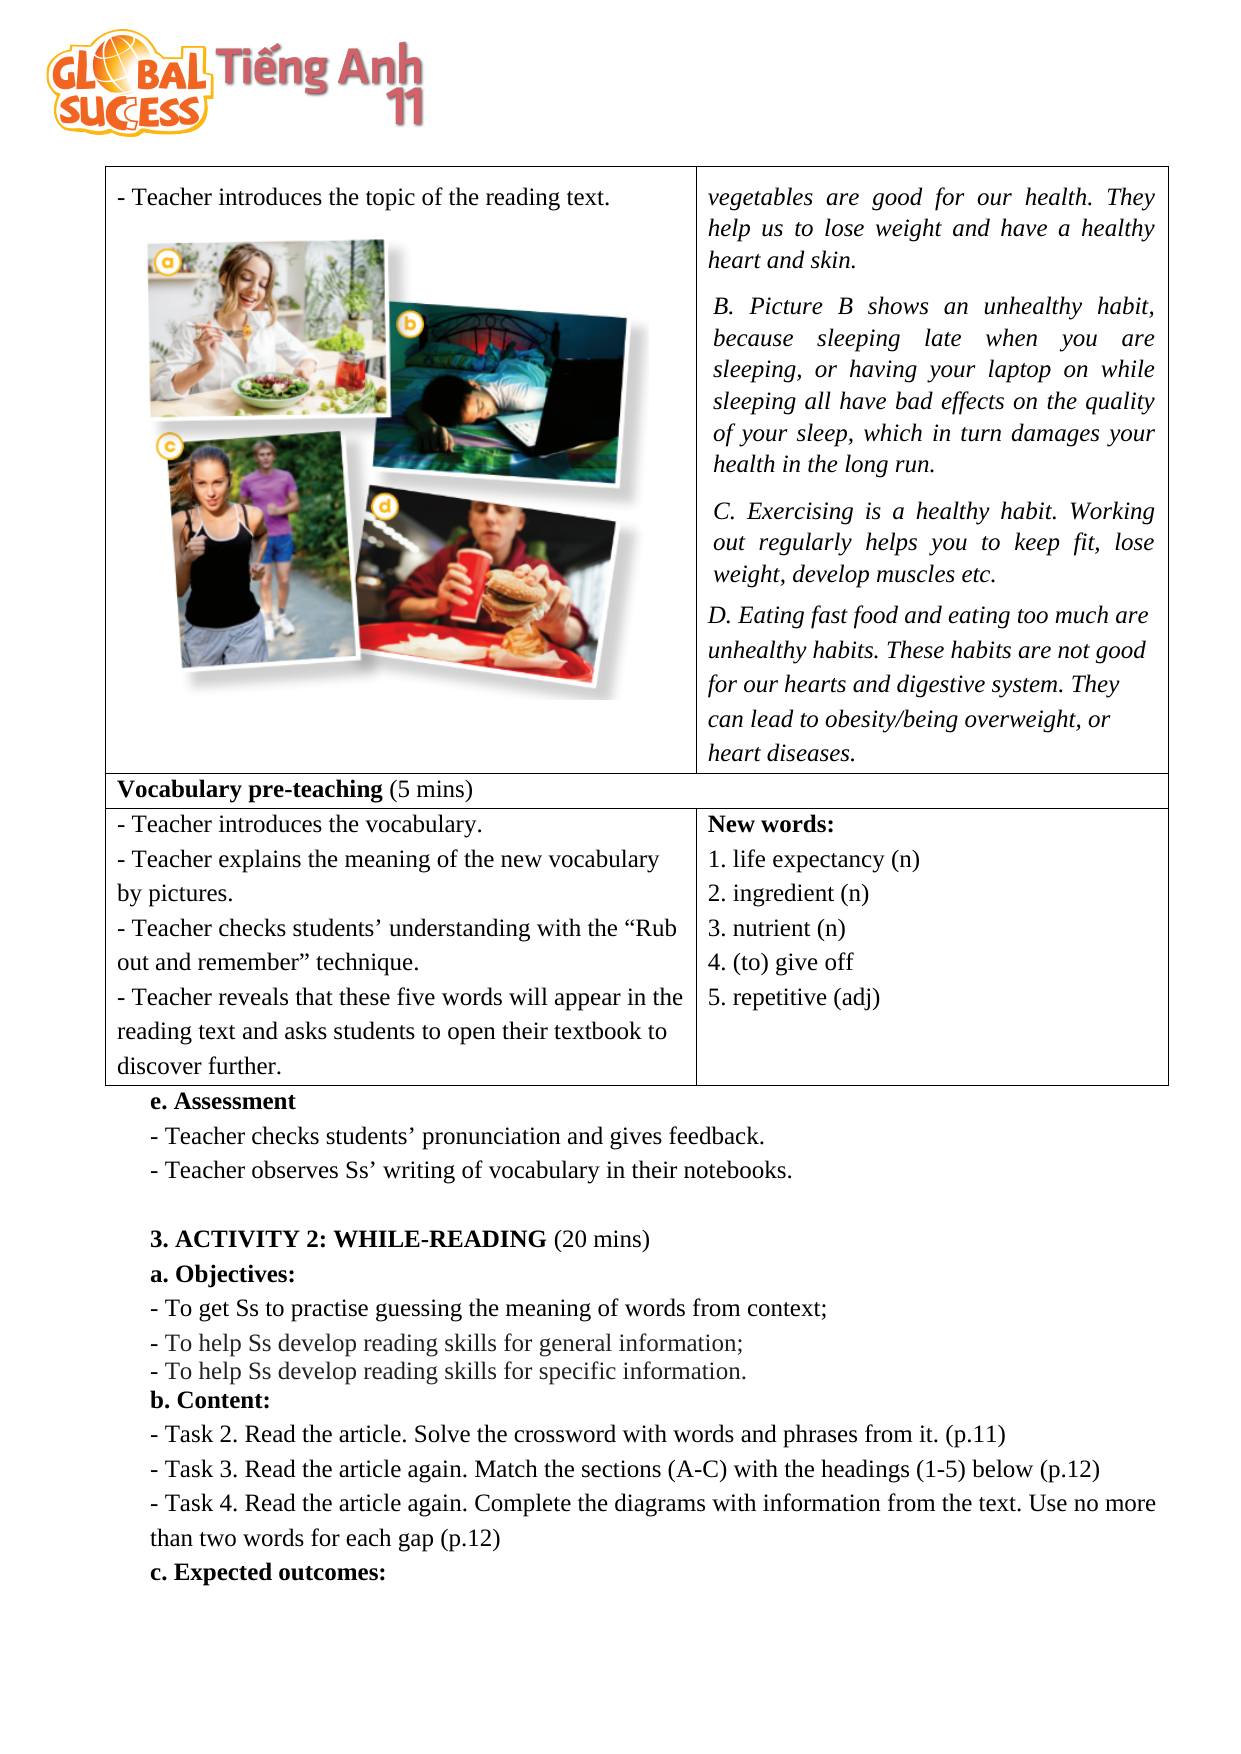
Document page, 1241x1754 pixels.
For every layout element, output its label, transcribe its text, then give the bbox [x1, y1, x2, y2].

text - Task 2. Read the article. Solve the crossword with words and phrases from it. (p.11) [150, 1419, 1168, 1448]
picture [46, 29, 427, 137]
text - To get Ss to practise guessing the meaning of words from context; [150, 1293, 1168, 1322]
text 3. ACTIVITY 2: WHILE-READING (20 mins) [150, 1224, 1168, 1253]
text - Task 3. Read the article again. Match the sections (A-C) with the headings (1-5) below (p.12) [150, 1454, 1168, 1483]
text - Teacher observes Ss’ writing of vocabulary in their notebooks. [150, 1155, 1168, 1184]
text a. Objectives: [150, 1259, 1168, 1287]
table_cell New words: 1. life expectancy (n) 2. ingredient (n) 3. nutrient (n) 4. (to) give off 5. repetitive (adj) [697, 809, 1168, 1085]
table_cell - Teacher introduces the vocabulary. - Teacher explains the meaning of the new vocabulary by pictures. - Teacher checks students’ understanding with the “Rub out and remember” technique. - Teacher reveals that these five words will appear in the reading text and asks students to open their textbook to discover further. [106, 809, 696, 1085]
table_cell Vocabulary pre-teaching (5 mins) [106, 774, 1168, 808]
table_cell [106, 167, 696, 773]
text - Task 4. Read the article again. Complete the diagrams with information from the text. Use no more than two words for each gap (p.12) [150, 1488, 1168, 1552]
text c. Expected outcomes: [150, 1557, 1168, 1586]
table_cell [697, 167, 1168, 773]
text - To help Ss develop reading skills for general information; [150, 1328, 1168, 1356]
text - To help Ss develop reading skills for specific information. [150, 1356, 1168, 1385]
picture [116, 228, 649, 700]
text e. Assessment [150, 1086, 1168, 1115]
text - Teacher checks students’ pronunciation and gives feedback. [150, 1121, 1168, 1149]
text b. Content: [150, 1385, 1168, 1414]
